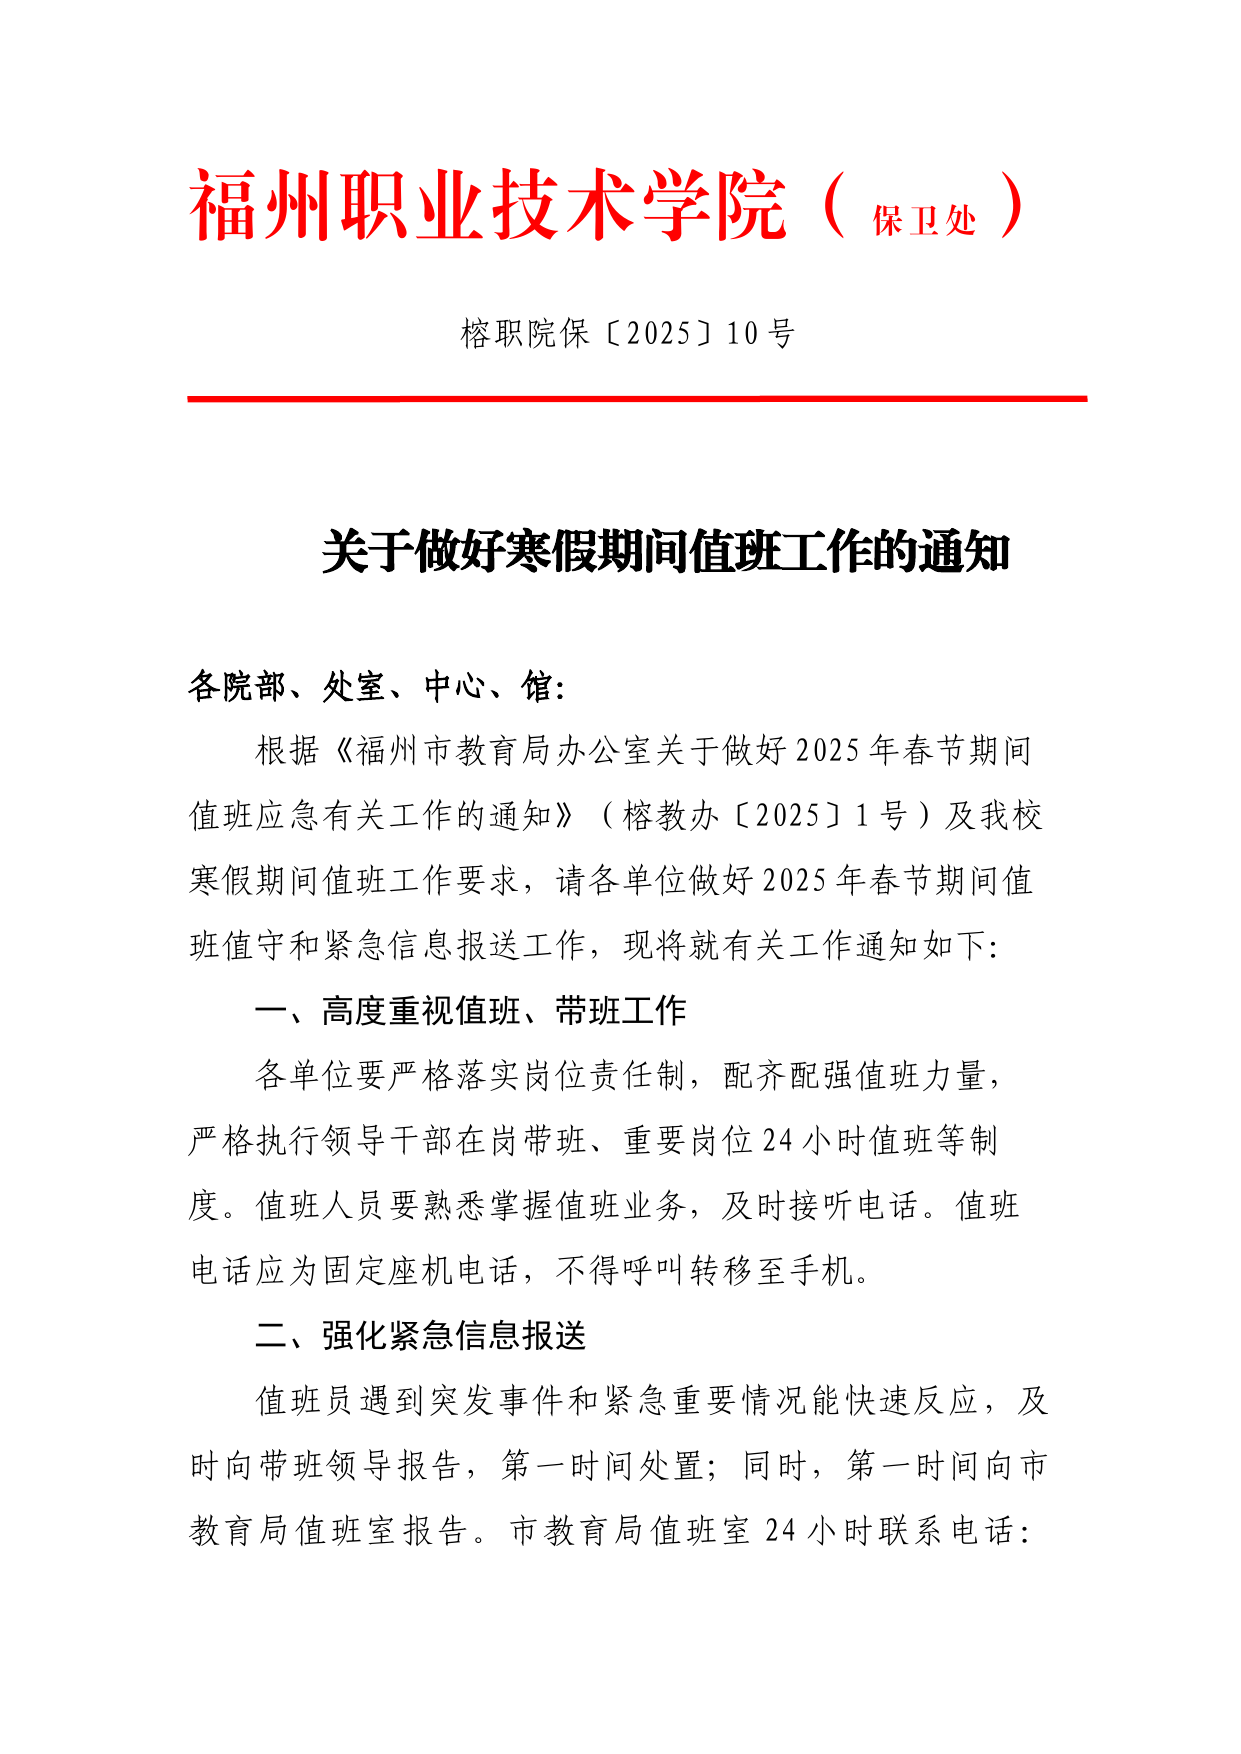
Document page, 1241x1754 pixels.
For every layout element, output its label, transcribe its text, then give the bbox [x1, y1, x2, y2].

list 高度重视值班、带班工作 [187, 976, 1053, 1041]
text 各院部、处室、中心、馆： 根据《福州市教育局办公室关于做好2025年春节期间值班应急有关工作的通知》（榕教办〔2025〕1号）及我校寒假期间值班工作要求，请各单位做好2025年春节期间值班值守和紧急信息报送工作，现将就有关工作通知如下： [187, 651, 1053, 976]
list 强化紧急信息报送 [187, 1301, 1053, 1366]
text 各单位要严格落实岗位责任制，配齐配强值班力量，严格执行领导干部在岗带班、重要岗位24小时值班等制度。值班人员要熟悉掌握值班业务，及时接听电话。值班电话应为固定座机电话，不得呼叫转移至手机。 [187, 1041, 1053, 1301]
text 福州职业技术学院（保卫处） [187, 162, 1053, 259]
text 关于做好寒假期间值班工作的通知 [187, 521, 1053, 651]
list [187, 1366, 1053, 1561]
text 榕职院保〔2025〕10号 [187, 292, 1053, 359]
